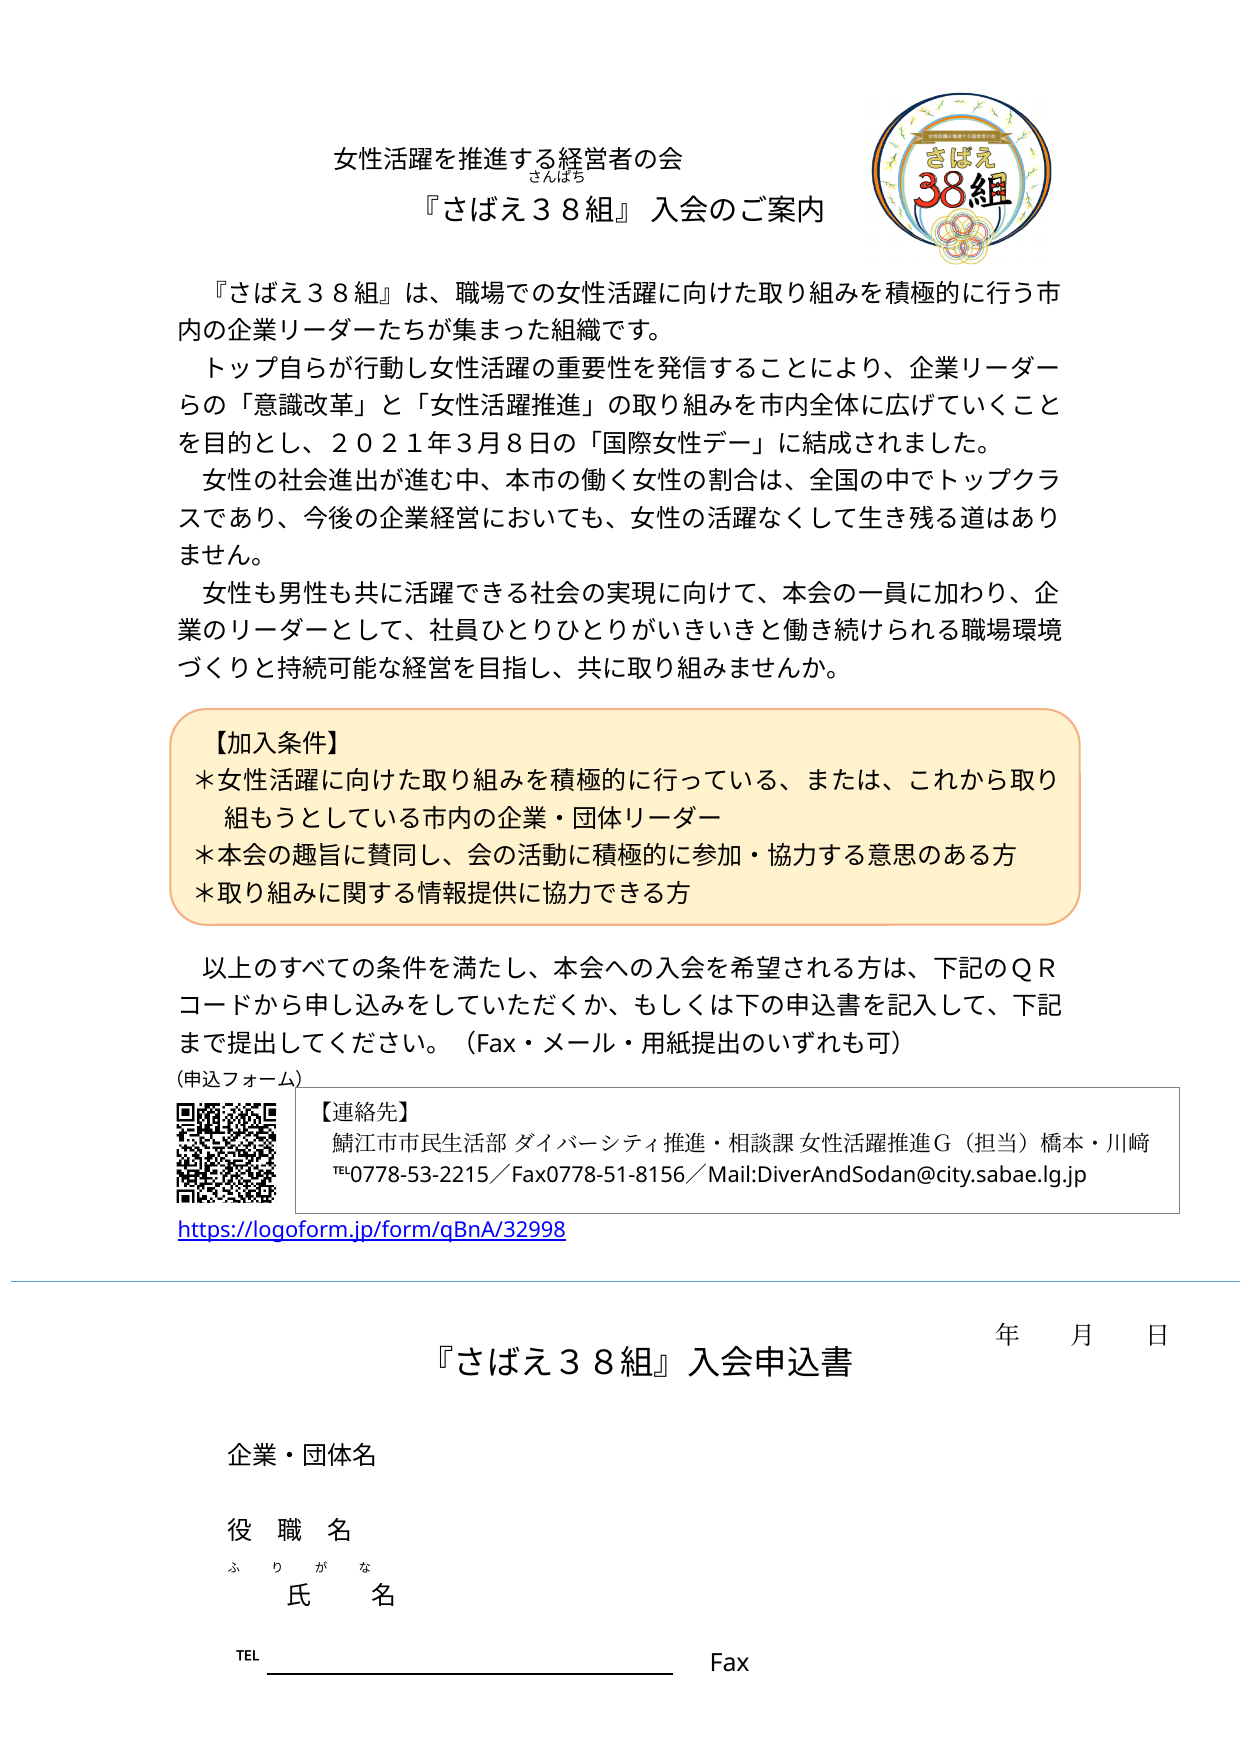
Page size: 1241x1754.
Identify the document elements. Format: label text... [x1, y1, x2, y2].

text 『さばえ３８組』入会申込書 [177, 1322, 1063, 1397]
text 『さばえ組』 入会のご案内 [177, 160, 864, 235]
text 役 職 名 [177, 1510, 1063, 1547]
text （申込フォーム） [118, 1060, 1063, 1097]
text ＊取り組みに関する情報提供に協力できる方 [192, 872, 1063, 910]
text ＊本会の趣旨に賛同し、会の活動に積極的に参加・協力する意思のある方 [192, 835, 1063, 872]
text 女性の社会進出が進む中、本市の働く女性の割合は、全国の中でトップクラスであり、今後の企業経営においても、女性の活躍なくして生き残る道はありません。 [177, 460, 1063, 572]
text ℡ Fax [177, 1622, 1063, 1697]
picture [176, 1103, 277, 1203]
text https://logoform.jp/form/qBnA/32998 [177, 1210, 1063, 1247]
text 【加入条件】 [177, 722, 1063, 760]
picture [864, 85, 1059, 269]
text 企業・団体名 [177, 1435, 1063, 1472]
text トップ自らが行動し女性活躍の重要性を発信することにより、企業リーダーらの「意識改革」と「女性活躍推進」の取り組みを市内全体に広げていくことを目的とし、２０２１年３月８日の「国際女性デー」に結成されました。 [177, 347, 1063, 460]
text 以上のすべての条件を満たし、本会への入会を希望される方は、下記のＱＲコードから申し込みをしていただくか、もしくは下の申込書を記入して、下記まで提出してください。（Fax・メール・用紙提出のいずれも可） [177, 947, 1063, 1060]
text ＊女性活躍に向けた取り組みを積極的に行っている、または、これから取り組もうとしている市内の企業・団体リーダー [192, 760, 1063, 835]
text 女性も男性も共に活躍できる社会の実現に向けて、本会の一員に加わり、企業のリーダーとして、社員ひとりひとりがいきいきと働き続けられる職場環境づくりと持続可能な経営を目指し、共に取り組みませんか。 [177, 572, 1063, 685]
text 『さばえ３８組』は、職場での女性活躍に向けた取り組みを積極的に行う市内の企業リーダーたちが集まった組織です。 [177, 272, 1063, 347]
